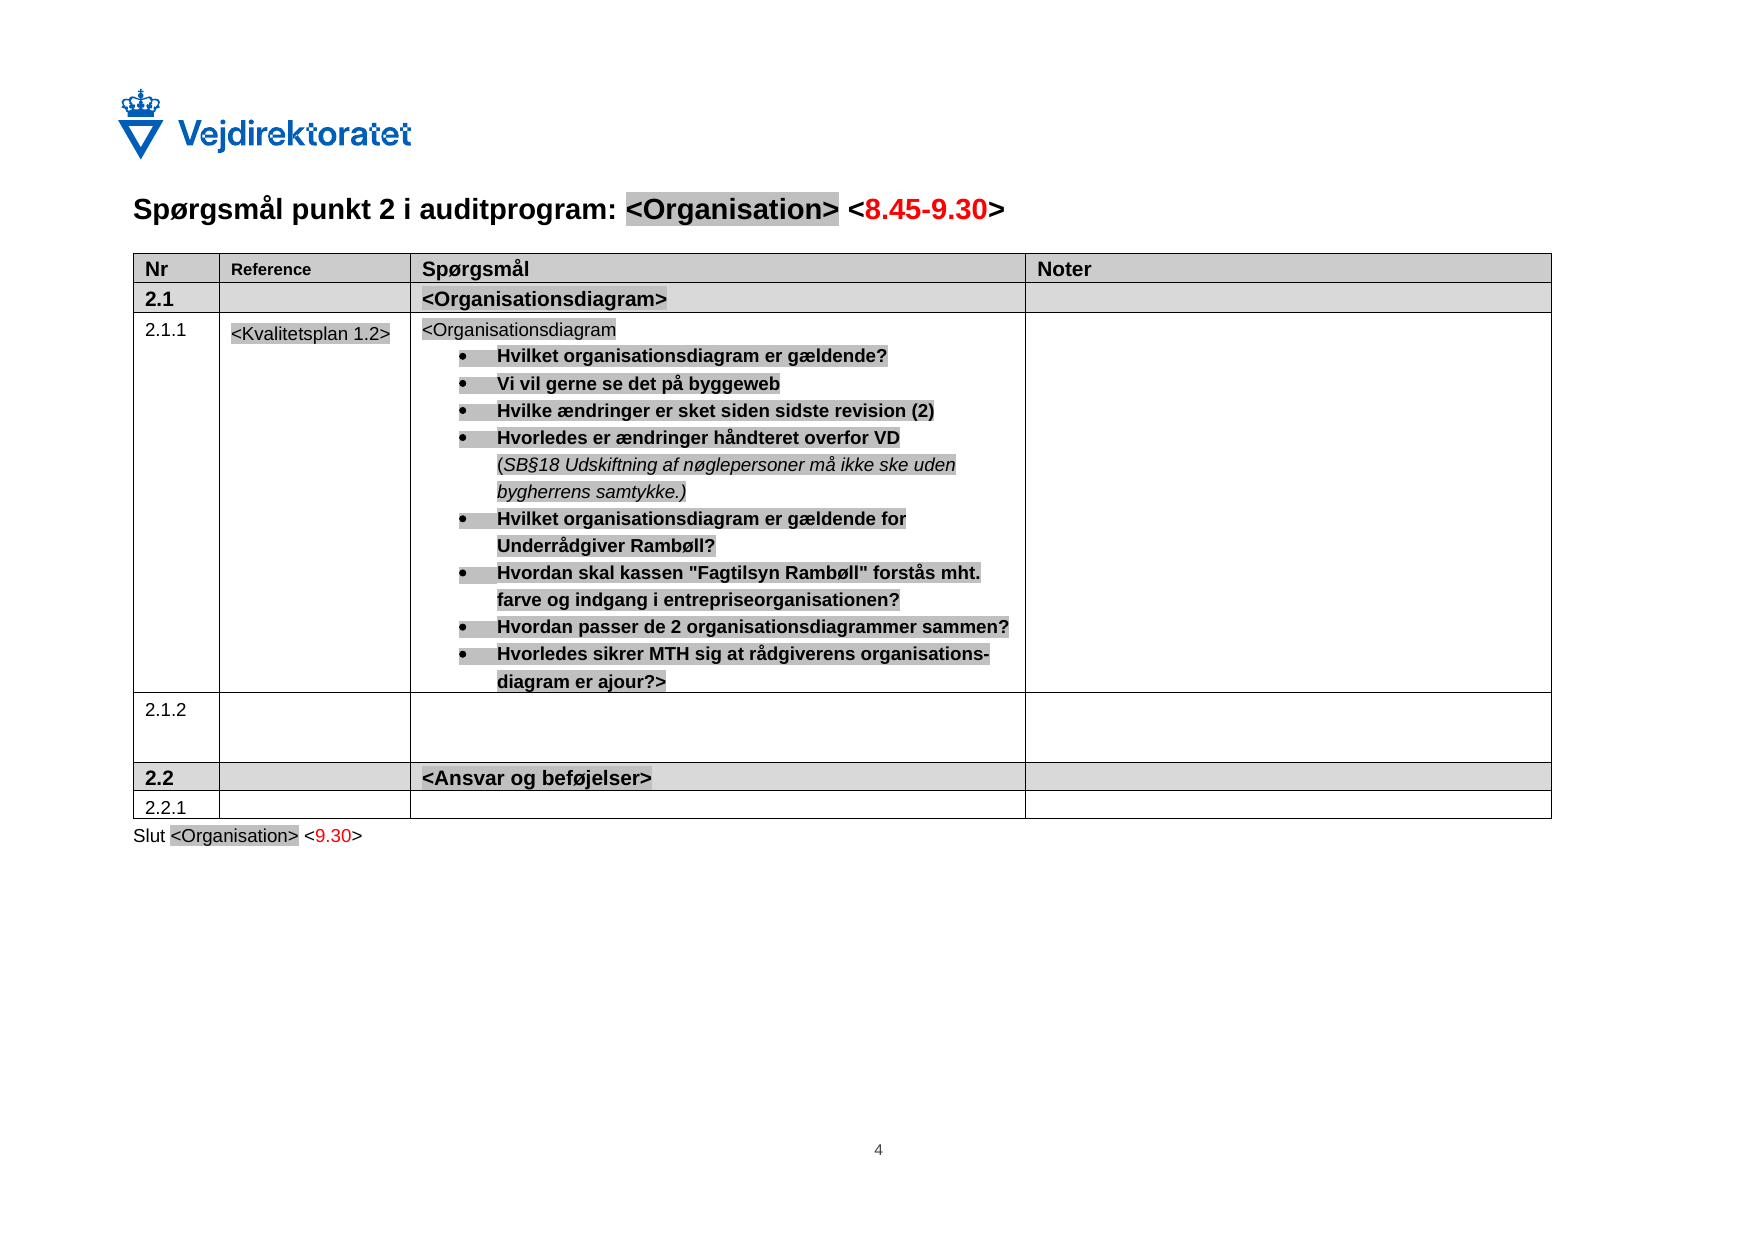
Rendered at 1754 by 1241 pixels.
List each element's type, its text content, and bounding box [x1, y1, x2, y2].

table_header Nr [134, 254, 219, 282]
table_cell 2.2.1 [134, 791, 219, 818]
text Spørgsmål punkt 2 i auditprogram: <Organisation> <8.45-9.30> [133, 192, 626, 226]
table_cell [220, 763, 410, 790]
table_cell <Organisationsdiagram Hvilket organisationsdiagram er gældende? Vi vil gerne se det på byggeweb Hvilke ændringer er sket siden sidste revision (2) Hvorledes er ændringer håndteret overfor VD (SB§18 Udskiftning af nøglepersoner må ikke ske uden bygherrens samtykke.) Hvilket organisationsdiagram er gældende for Underrådgiver Rambøll? Hvordan skal kassen "Fagtilsyn Rambøll" forstås mht. farve og indgang i entrepriseorganisationen? Hvordan passer de 2 organisationsdiagrammer sammen? Hvorledes sikrer MTH sig at rådgiverens organisations-diagram er ajour?> [411, 313, 1025, 692]
table_cell 2.1.2 [134, 693, 219, 762]
table_cell 2.1.1 [134, 313, 219, 692]
table_cell [220, 283, 410, 312]
table_cell <Ansvar og beføjelser> [411, 763, 1025, 790]
table_cell [411, 693, 1025, 762]
text Spørgsmål punkt 2 i auditprogram: <Organisation> <8.45-9.30> [839, 192, 1624, 226]
table_cell 2.2 [134, 763, 219, 790]
text Slut <Organisation> <9.30> [133, 819, 1624, 846]
table_cell <Kvalitetsplan 1.2> [220, 313, 410, 692]
table_header Reference [220, 254, 410, 282]
table_header Noter [1026, 254, 1551, 282]
table_cell <Organisationsdiagram> [411, 283, 1025, 312]
table_cell [1026, 693, 1551, 762]
table_cell 2.1 [134, 283, 219, 312]
table_cell [411, 791, 1025, 818]
table_cell [1026, 791, 1551, 818]
table_cell [220, 693, 410, 762]
table_cell [1026, 313, 1551, 692]
table_cell [220, 791, 410, 818]
table_header Spørgsmål [411, 254, 1025, 282]
table_cell [1026, 283, 1551, 312]
table_cell [1026, 763, 1551, 790]
